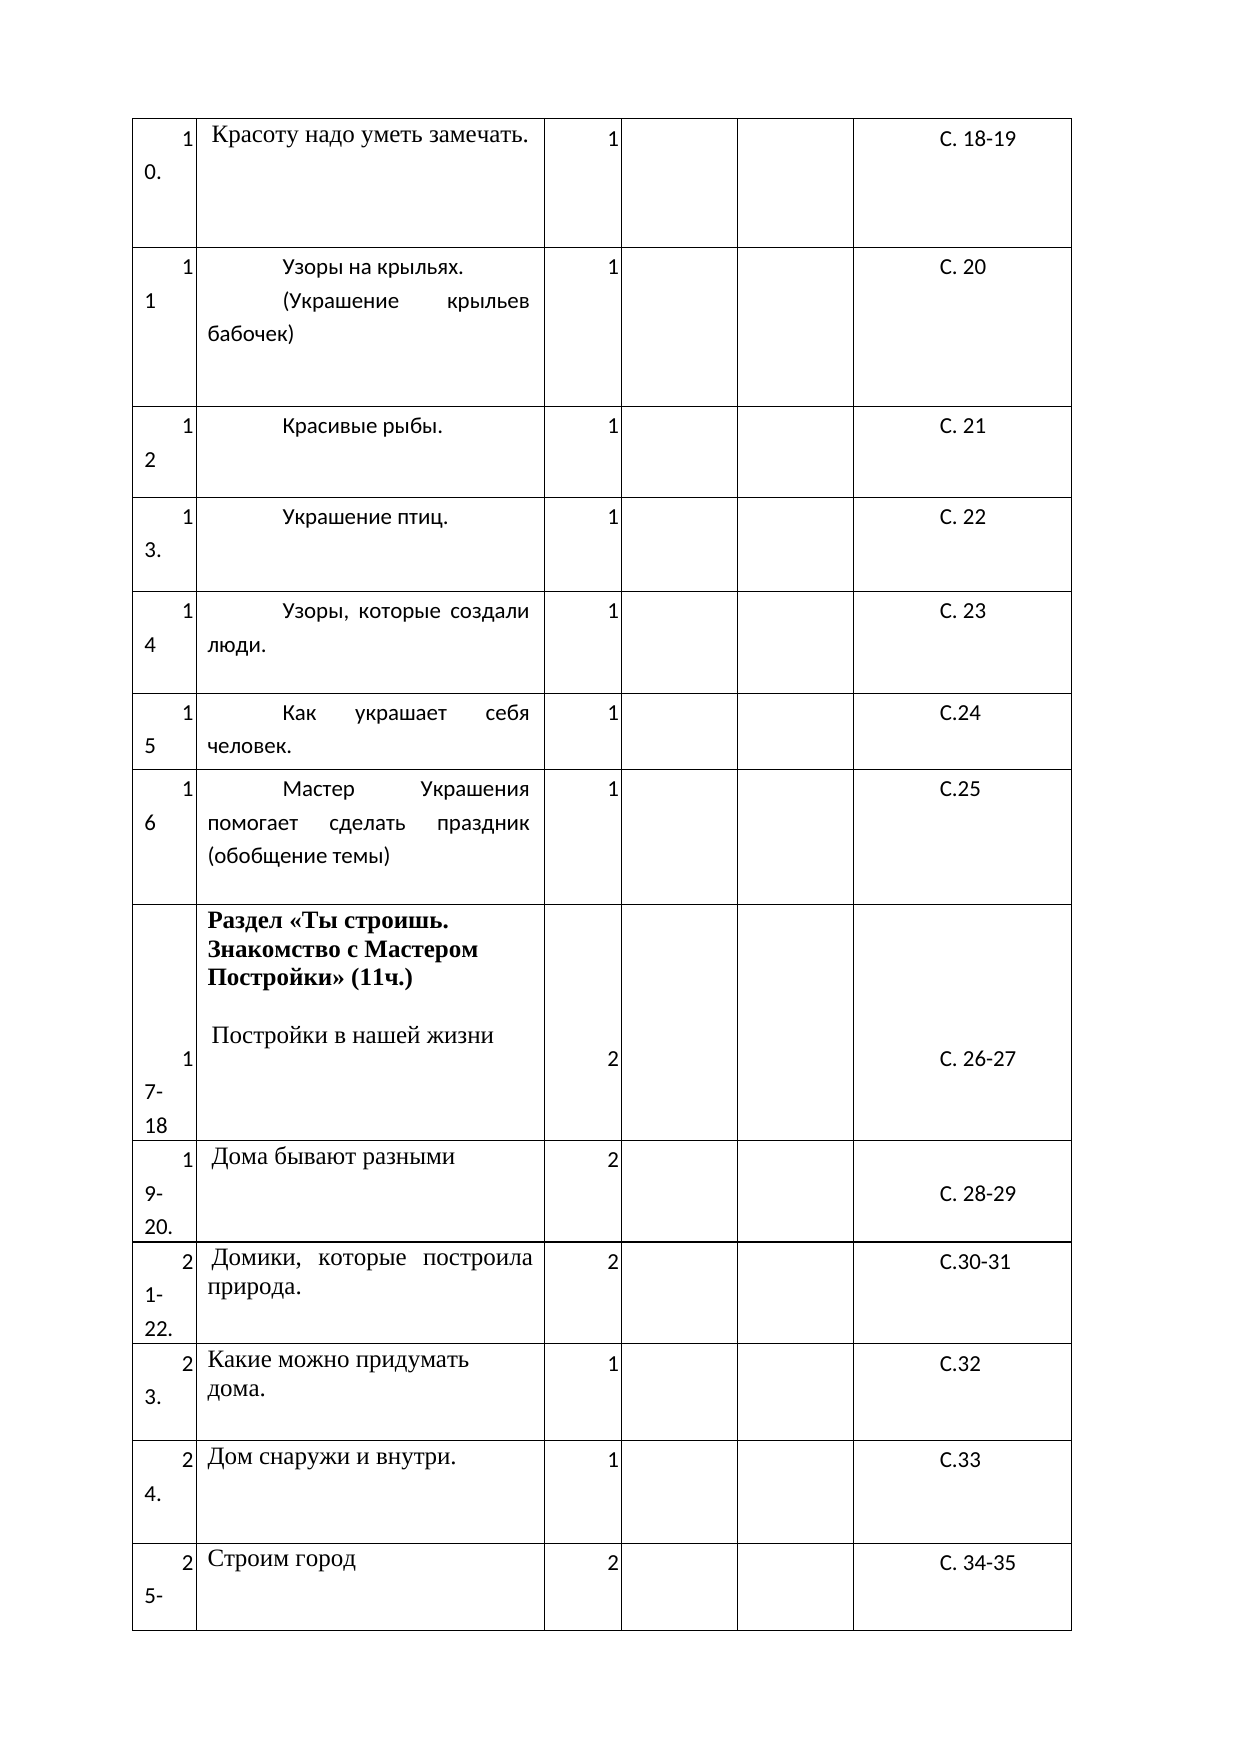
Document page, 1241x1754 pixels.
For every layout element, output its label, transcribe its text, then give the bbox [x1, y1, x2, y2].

table_cell [738, 1141, 853, 1241]
table_cell С. 18-19 [854, 119, 1071, 247]
table_cell [622, 498, 737, 591]
table_cell Раздел «Ты строишь. Знакомство с Мастером Постройки» (11ч.) Постройки в нашей жизни [197, 905, 544, 1140]
table_cell С.25 [854, 770, 1071, 904]
table_cell [738, 1344, 853, 1440]
table_cell 2 [545, 1544, 621, 1630]
table_cell С. 20 [854, 248, 1071, 406]
table_cell [622, 1141, 737, 1241]
table_cell 1 [545, 1441, 621, 1542]
table_cell С. 28-29 [854, 1141, 1071, 1241]
table_cell 11 [133, 248, 196, 406]
table_cell С.32 [854, 1344, 1071, 1440]
table_cell 13. [133, 498, 196, 591]
table_cell [738, 498, 853, 591]
table_cell Красивые рыбы. [197, 407, 544, 497]
table_cell 1 [545, 248, 621, 406]
table_cell Узоры, которые создали люди. [197, 592, 544, 692]
table_cell [622, 119, 737, 247]
table_cell [622, 1243, 737, 1343]
table_cell [738, 248, 853, 406]
table_cell 1 [545, 119, 621, 247]
table_cell 2 [545, 1243, 621, 1343]
table_cell 19-20. [133, 1141, 196, 1241]
table_cell [622, 1544, 737, 1630]
table_cell [738, 592, 853, 692]
table_cell С. 26-27 [854, 905, 1071, 1140]
table_cell 2 [545, 905, 621, 1140]
table_cell Домики, которые построила природа. [197, 1243, 544, 1343]
table_cell Как украшает себя человек. [197, 694, 544, 769]
table_cell [738, 905, 853, 1140]
table_cell С. 21 [854, 407, 1071, 497]
table_cell Дом снаружи и внутри. [197, 1441, 544, 1542]
table_cell 1 [545, 592, 621, 692]
table_cell 1 [545, 770, 621, 904]
table_cell 1 [545, 694, 621, 769]
table_cell 15 [133, 694, 196, 769]
table_cell [738, 1243, 853, 1343]
table_cell Украшение птиц. [197, 498, 544, 591]
table_cell С.33 [854, 1441, 1071, 1542]
table_cell [738, 1441, 853, 1542]
table_cell Красоту надо уметь замечать. [197, 119, 544, 247]
table_cell 23. [133, 1344, 196, 1440]
table_cell [622, 694, 737, 769]
table_cell 12 [133, 407, 196, 497]
table_cell [738, 407, 853, 497]
table_cell 1 [545, 1344, 621, 1440]
table_cell Узоры на крыльях. (Украшение крыльев бабочек) [197, 248, 544, 406]
table_cell 24. [133, 1441, 196, 1542]
table_cell [622, 592, 737, 692]
table_cell 16 [133, 770, 196, 904]
table_cell Дома бывают разными [197, 1141, 544, 1241]
table_cell [738, 694, 853, 769]
table_cell С.24 [854, 694, 1071, 769]
table_cell [622, 248, 737, 406]
table_cell С. 22 [854, 498, 1071, 591]
table_cell 25-26. [133, 1544, 196, 1630]
table_cell [622, 1441, 737, 1542]
table_cell Какие можно придумать дома. [197, 1344, 544, 1440]
table_cell 14 [133, 592, 196, 692]
table_cell С. 23 [854, 592, 1071, 692]
table_cell 1 [545, 498, 621, 591]
table_cell 21-22. [133, 1243, 196, 1343]
table_cell С.30-31 [854, 1243, 1071, 1343]
table_cell [622, 905, 737, 1140]
table_cell [738, 119, 853, 247]
table_cell 10. [133, 119, 196, 247]
table_cell [622, 1344, 737, 1440]
table_cell [738, 1544, 853, 1630]
table_cell [622, 407, 737, 497]
table_cell Мастер Украшения помогает сделать праздник (обобщение темы) [197, 770, 544, 904]
table_cell [738, 770, 853, 904]
table_cell Строим город [197, 1544, 544, 1630]
table_cell [622, 770, 737, 904]
table_cell 2 [545, 1141, 621, 1241]
table_cell 17-18 [133, 905, 196, 1140]
table_cell С. 34-35 [854, 1544, 1071, 1630]
table_cell 1 [545, 407, 621, 497]
